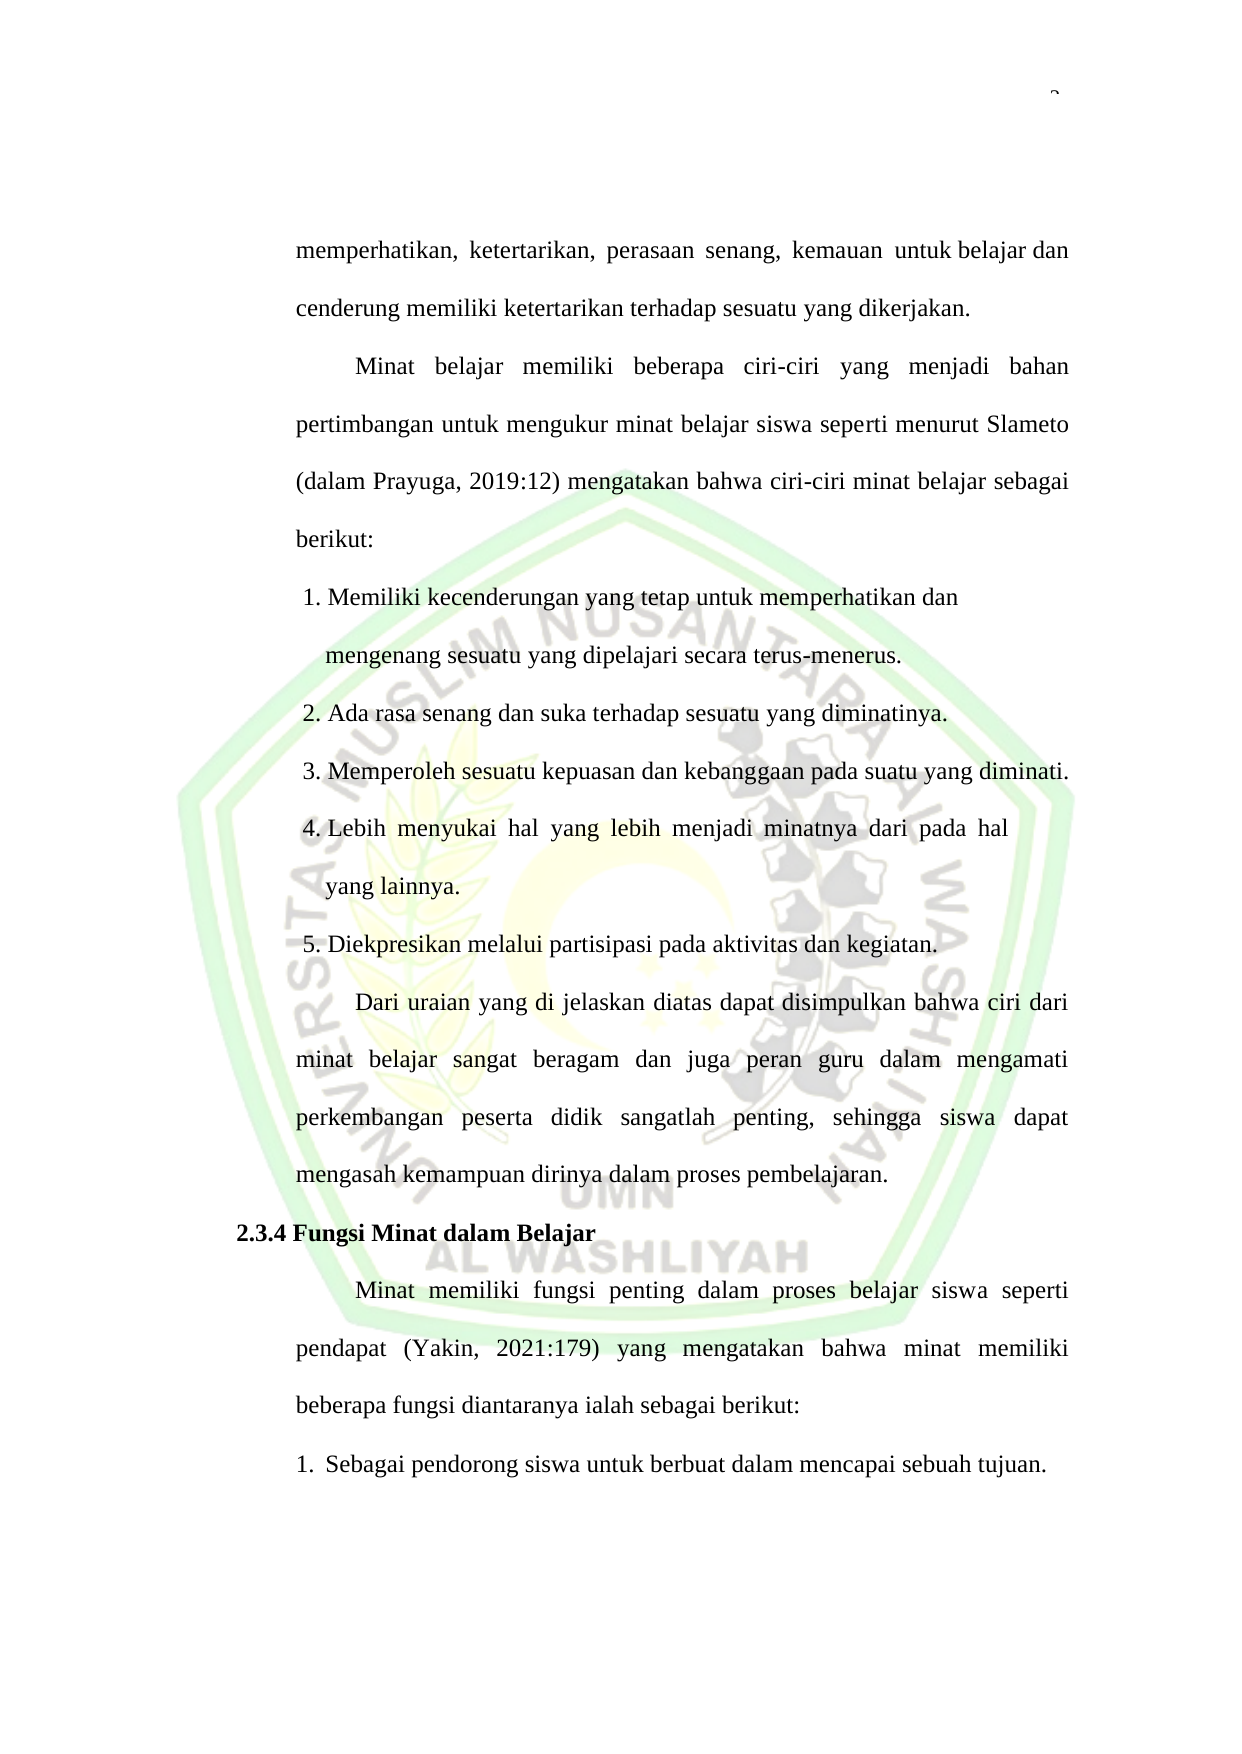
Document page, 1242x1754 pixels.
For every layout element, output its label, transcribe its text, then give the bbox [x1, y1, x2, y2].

text 1. Memiliki kecenderungan yang tetap untuk memperhatikan dan mengenang sesuatu yang dipelajari secara terus-menerus. [302, 582, 1068, 668]
text Dari uraian yang di jelaskan diatas dapat disimpulkan bahwa ciri dari minat belajar sangat beragam dan juga peran guru dalam mengamati perkembangan peserta didik sangatlah penting, sehingga siswa dapat mengasah kemampuan dirinya dalam proses pembelajaran. [296, 987, 1068, 1188]
text Minat memiliki fungsi penting dalam proses belajar siswa seperti pendapat (Yakin, 2021:179) yang mengatakan bahwa minat memiliki beberapa fungsi diantaranya ialah sebagai berikut: [296, 1276, 1069, 1419]
text 5. Diekpresikan melalui partisipasi pada aktivitas dan kegiatan. [302, 929, 1077, 958]
text 2.3.4 Fungsi Minat dalam Belajar [236, 1218, 1077, 1247]
text 3. Memperoleh sesuatu kepuasan dan kebanggaan pada suatu yang diminati. [302, 756, 1077, 784]
text 4. Lebih menyukai hal yang lebih menjadi minatnya dari pada hal yang lainnya. [302, 813, 1067, 899]
text 2. Ada rasa senang dan suka terhadap sesuatu yang diminatinya. [302, 698, 1077, 727]
text 1. Sebagai pendorong siswa untuk berbuat dalam mencapai sebuah tujuan. [296, 1449, 1077, 1478]
text memperhatikan, ketertarikan, perasaan senang, kemauan untuk belajar dan cenderung memiliki ketertarikan terhadap sesuatu yang dikerjakan. [296, 235, 1069, 321]
text Minat belajar memiliki beberapa ciri-ciri yang menjadi bahan pertimbangan untuk mengukur minat belajar siswa seperti menurut Slameto (dalam Prayuga, 2019:12) mengatakan bahwa ciri-ciri minat belajar sebagai berikut: [296, 351, 1069, 552]
